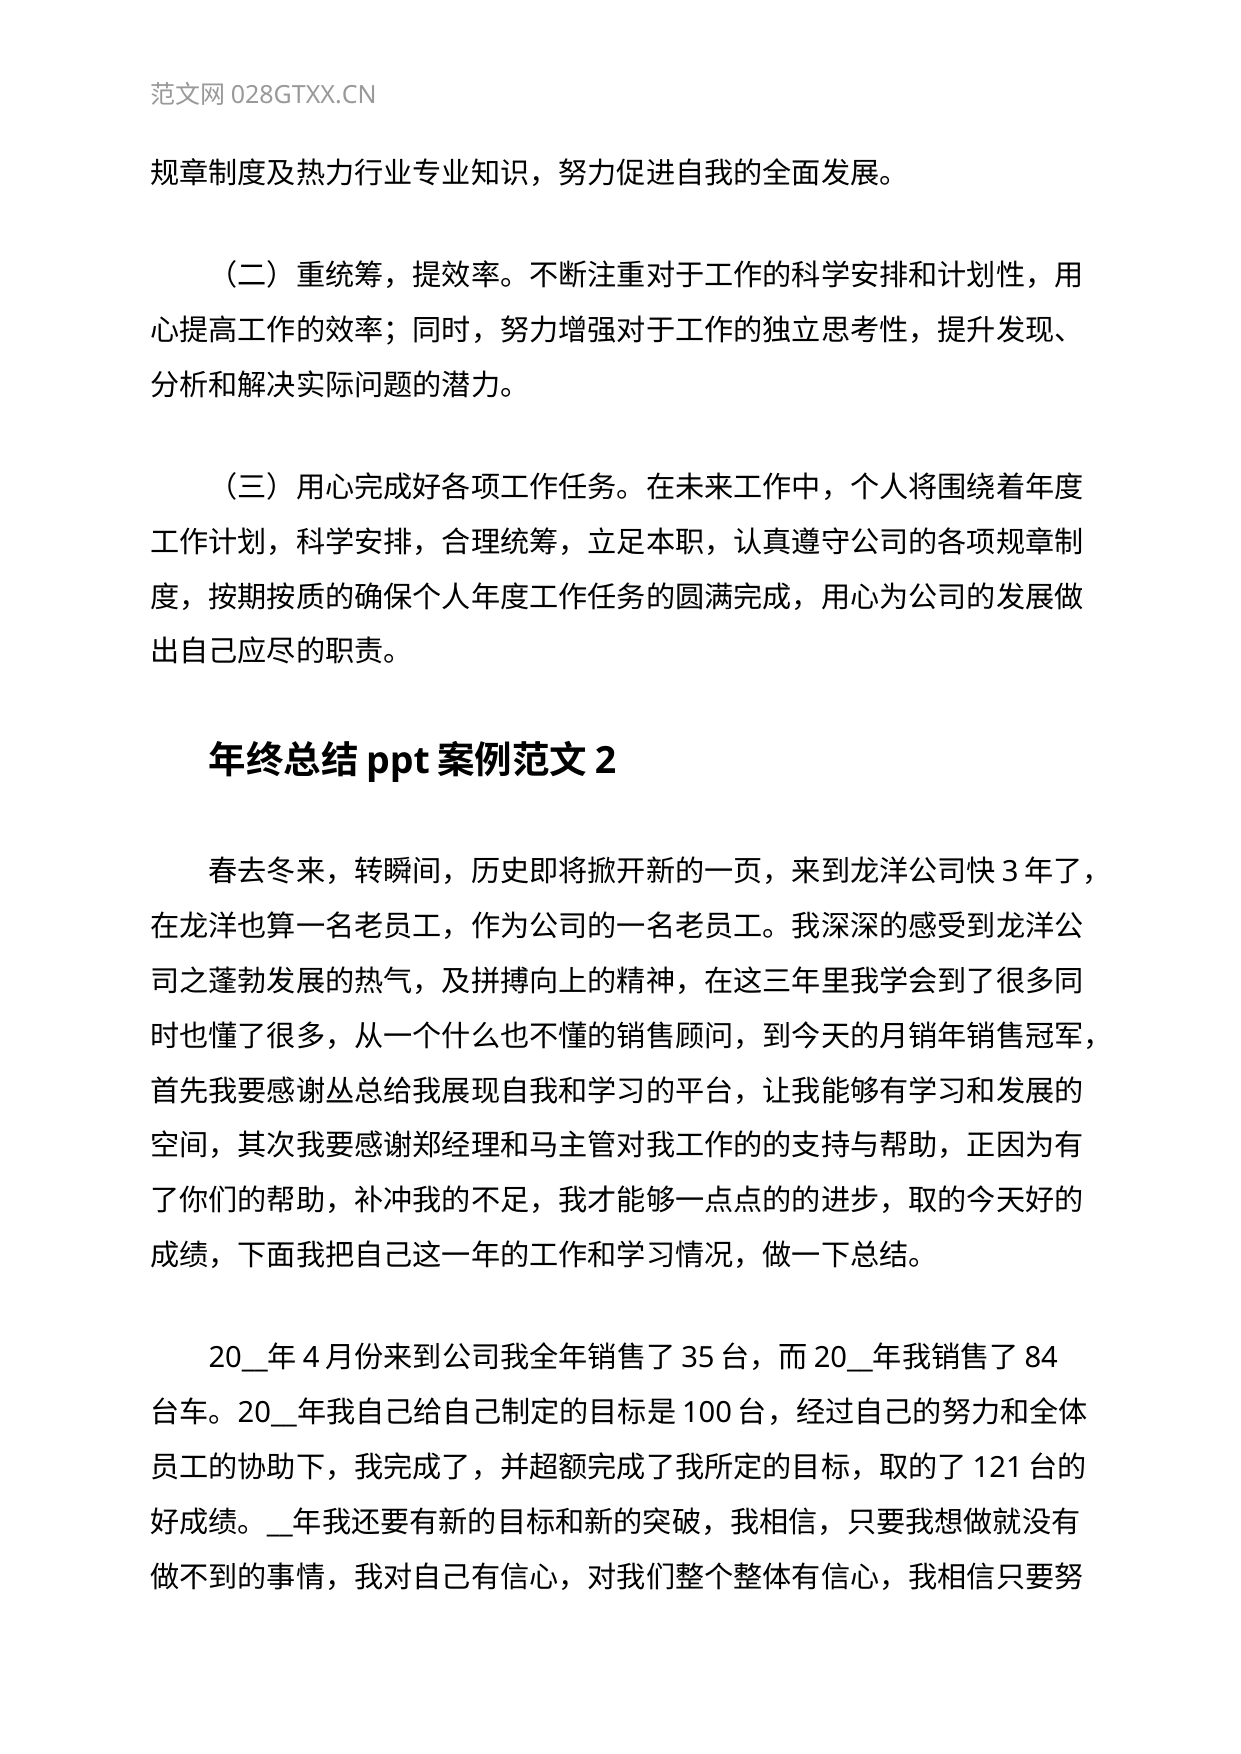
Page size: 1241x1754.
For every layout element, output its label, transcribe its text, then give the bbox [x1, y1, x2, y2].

text （三）用心完成好各项工作任务。在未来工作中，个人将围绕着年度工作计划，科学安排，合理统筹，立足本职，认真遵守公司的各项规章制度，按期按质的确保个人年度工作任务的圆满完成，用心为公司的发展做出自己应尽的职责。 [150, 463, 1090, 670]
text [150, 1333, 1090, 1596]
text 年终总结ppt案例范文2 [150, 730, 1090, 784]
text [150, 150, 1090, 192]
text （二）重统筹，提效率。不断注重对于工作的科学安排和计划性，用心提高工作的效率；同时，努力增强对于工作的独立思考性，提升发现、分析和解决实际问题的潜力。 [150, 252, 1090, 404]
text 春去冬来，转瞬间，历史即将掀开新的一页，来到龙洋公司快3年了，在龙洋也算一名老员工，作为公司的一名老员工。我深深的感受到龙洋公司之蓬勃发展的热气，及拼搏向上的精神，在这三年里我学会到了很多同时也懂了很多，从一个什么也不懂的销售顾问，到今天的月销年销售冠军，首先我要感谢丛总给我展现自我和学习的平台，让我能够有学习和发展的空间，其次我要感谢郑经理和马主管对我工作的的支持与帮助，正因为有了你们的帮助，补冲我的不足，我才能够一点点的的进步，取的今天好的成绩，下面我把自己这一年的工作和学习情况，做一下总结。 [150, 847, 1090, 1274]
